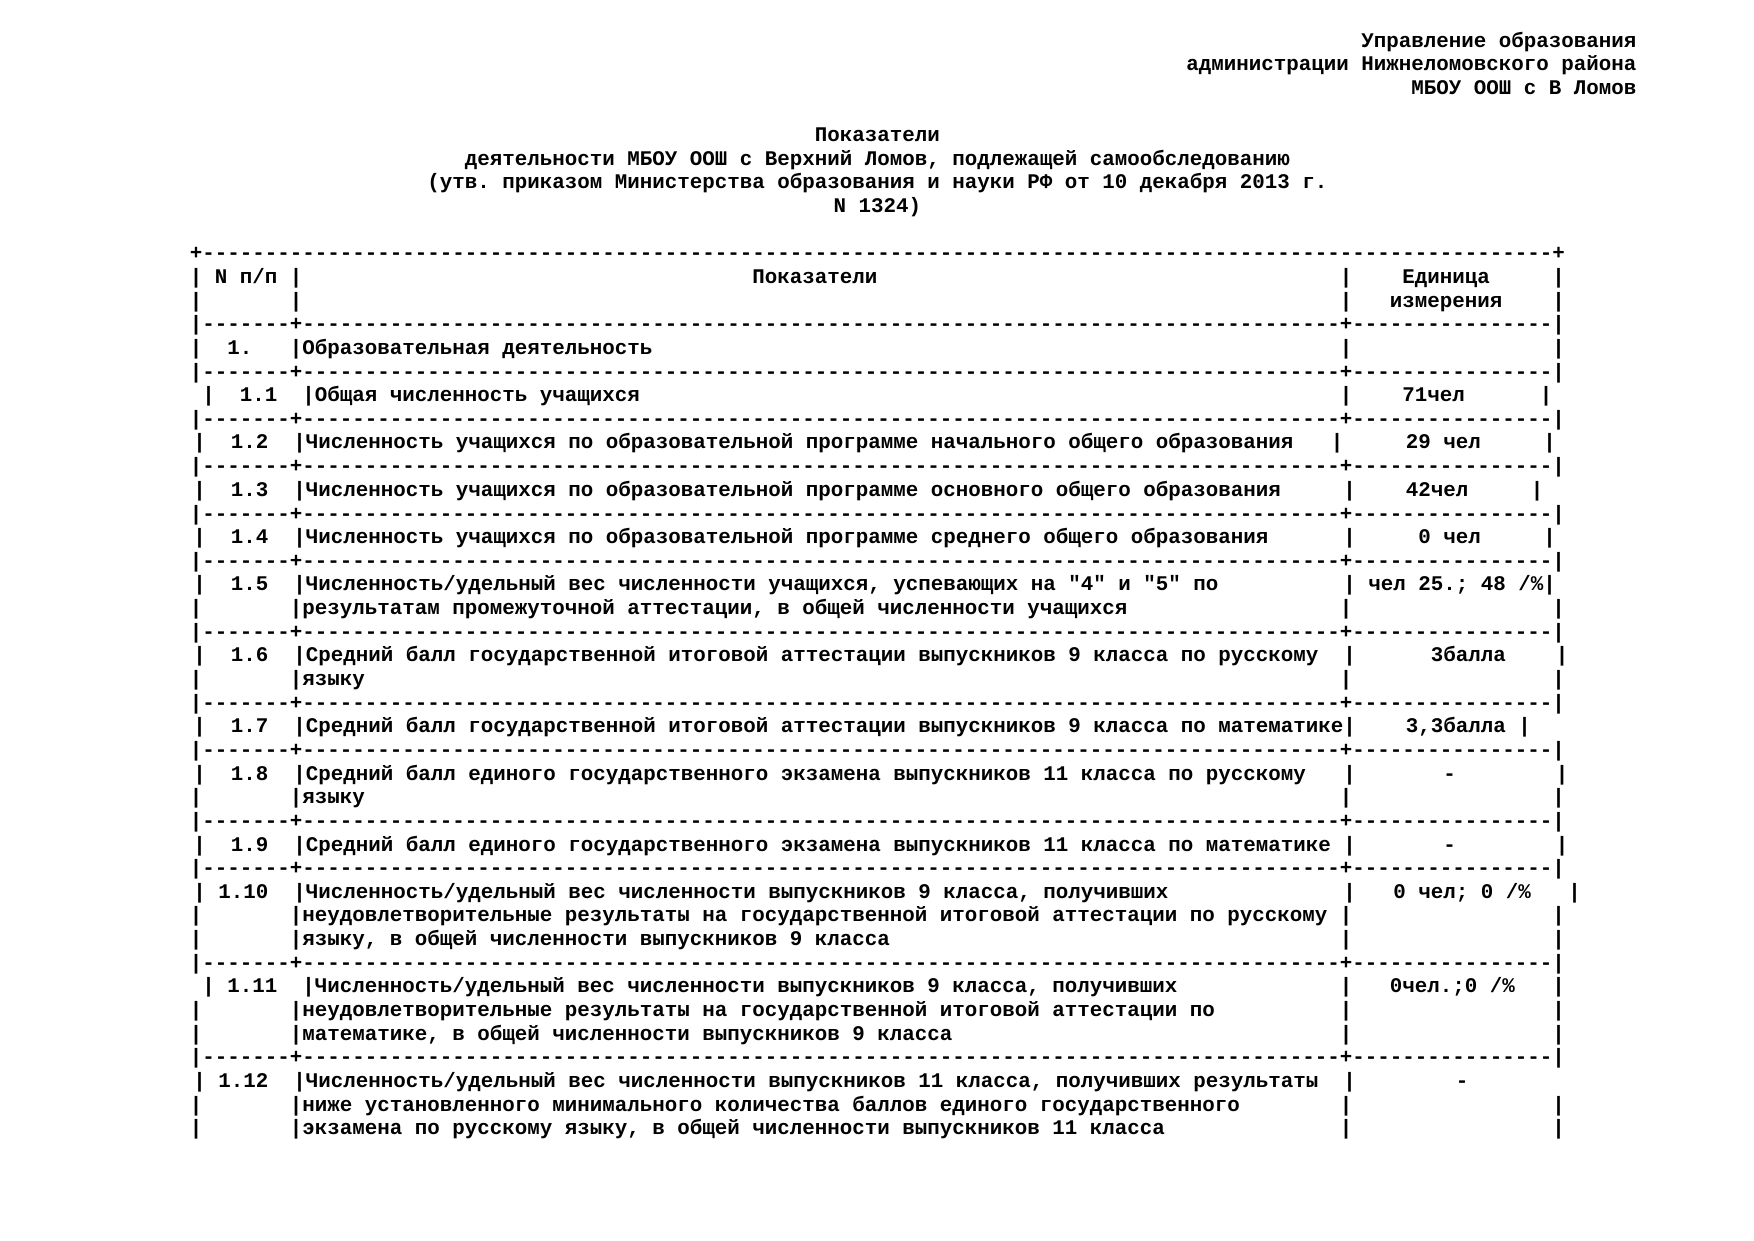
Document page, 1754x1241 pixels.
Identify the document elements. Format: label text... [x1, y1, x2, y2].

text | 1.11 |Численность/удельный вес численности выпускников 9 класса, получивших | 0чел.;0 /% | [118, 975, 1636, 999]
text |-------+-----------------------------------------------------------------------------------+----------------| [118, 455, 1636, 479]
text |-------+-----------------------------------------------------------------------------------+----------------| [118, 361, 1636, 384]
text |-------+-----------------------------------------------------------------------------------+----------------| [118, 739, 1636, 763]
text Показатели [118, 124, 1636, 148]
text | N п/п | Показатели | Единица | [118, 266, 1636, 290]
text | |неудовлетворительные результаты на государственной итоговой аттестации по русскому | | [118, 904, 1636, 928]
text | 1.7 |Средний балл государственной итоговой аттестации выпускников 9 класса по математике| 3,3балла | [118, 715, 1636, 739]
text | 1.3 |Численность учащихся по образовательной программе основного общего образования | 42чел | [118, 479, 1636, 502]
text | |результатам промежуточной аттестации, в общей численности учащихся | | [118, 597, 1636, 621]
text |-------+-----------------------------------------------------------------------------------+----------------| [118, 313, 1636, 337]
text |-------+-----------------------------------------------------------------------------------+----------------| [118, 502, 1636, 526]
text | 1.5 |Численность/удельный вес численности учащихся, успевающих на "4" и "5" по | чел 25.; 48 /%| [118, 573, 1636, 597]
text | |языку | | [118, 786, 1636, 810]
text | 1.8 |Средний балл единого государственного экзамена выпускников 11 класса по русскому | - | [118, 763, 1636, 786]
text | 1.2 |Численность учащихся по образовательной программе начального общего образования | 29 чел | [118, 432, 1636, 455]
text | |математике, в общей численности выпускников 9 класса | | [118, 1023, 1636, 1046]
text | 1.9 |Средний балл единого государственного экзамена выпускников 11 класса по математике | - | [118, 833, 1636, 857]
text |-------+-----------------------------------------------------------------------------------+----------------| [118, 408, 1636, 432]
text | |неудовлетворительные результаты на государственной итоговой аттестации по | | [118, 999, 1636, 1023]
text | 1.1 |Общая численность учащихся | 71чел | [118, 384, 1636, 408]
text | |языку, в общей численности выпускников 9 класса | | [118, 928, 1636, 952]
text МБОУ ООШ с В Ломов [118, 77, 1636, 101]
text |-------+-----------------------------------------------------------------------------------+----------------| [118, 550, 1636, 573]
text (утв. приказом Министерства образования и науки РФ от 10 декабря 2013 г. [118, 171, 1636, 195]
text |-------+-----------------------------------------------------------------------------------+----------------| [118, 692, 1636, 715]
text | | | измерения | [118, 290, 1636, 313]
text | 1.6 |Средний балл государственной итоговой аттестации выпускников 9 класса по русскому | 3балла | [118, 644, 1636, 668]
text | |языку | | [118, 668, 1636, 692]
text | 1.4 |Численность учащихся по образовательной программе среднего общего образования | 0 чел | [118, 526, 1636, 550]
text N 1324) [118, 195, 1636, 219]
text |-------+-----------------------------------------------------------------------------------+----------------| [118, 1046, 1636, 1070]
text | 1.12 |Численность/удельный вес численности выпускников 11 класса, получивших результаты | - [118, 1070, 1636, 1094]
text +------------------------------------------------------------------------------------------------------------+ [118, 242, 1636, 266]
text деятельности МБОУ ООШ с Верхний Ломов, подлежащей самообследованию [118, 148, 1636, 171]
text | 1.10 |Численность/удельный вес численности выпускников 9 класса, получивших | 0 чел; 0 /% | [118, 881, 1636, 904]
text |-------+-----------------------------------------------------------------------------------+----------------| [118, 857, 1636, 881]
text | |экзамена по русскому языку, в общей численности выпускников 11 класса | | [118, 1117, 1636, 1141]
text Управление образования администрации Нижнеломовского района [118, 29, 1636, 77]
text | 1. |Образовательная деятельность | | [118, 337, 1636, 361]
text |-------+-----------------------------------------------------------------------------------+----------------| [118, 952, 1636, 975]
text |-------+-----------------------------------------------------------------------------------+----------------| [118, 810, 1636, 833]
text |-------+-----------------------------------------------------------------------------------+----------------| [118, 621, 1636, 644]
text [118, 1094, 1636, 1117]
